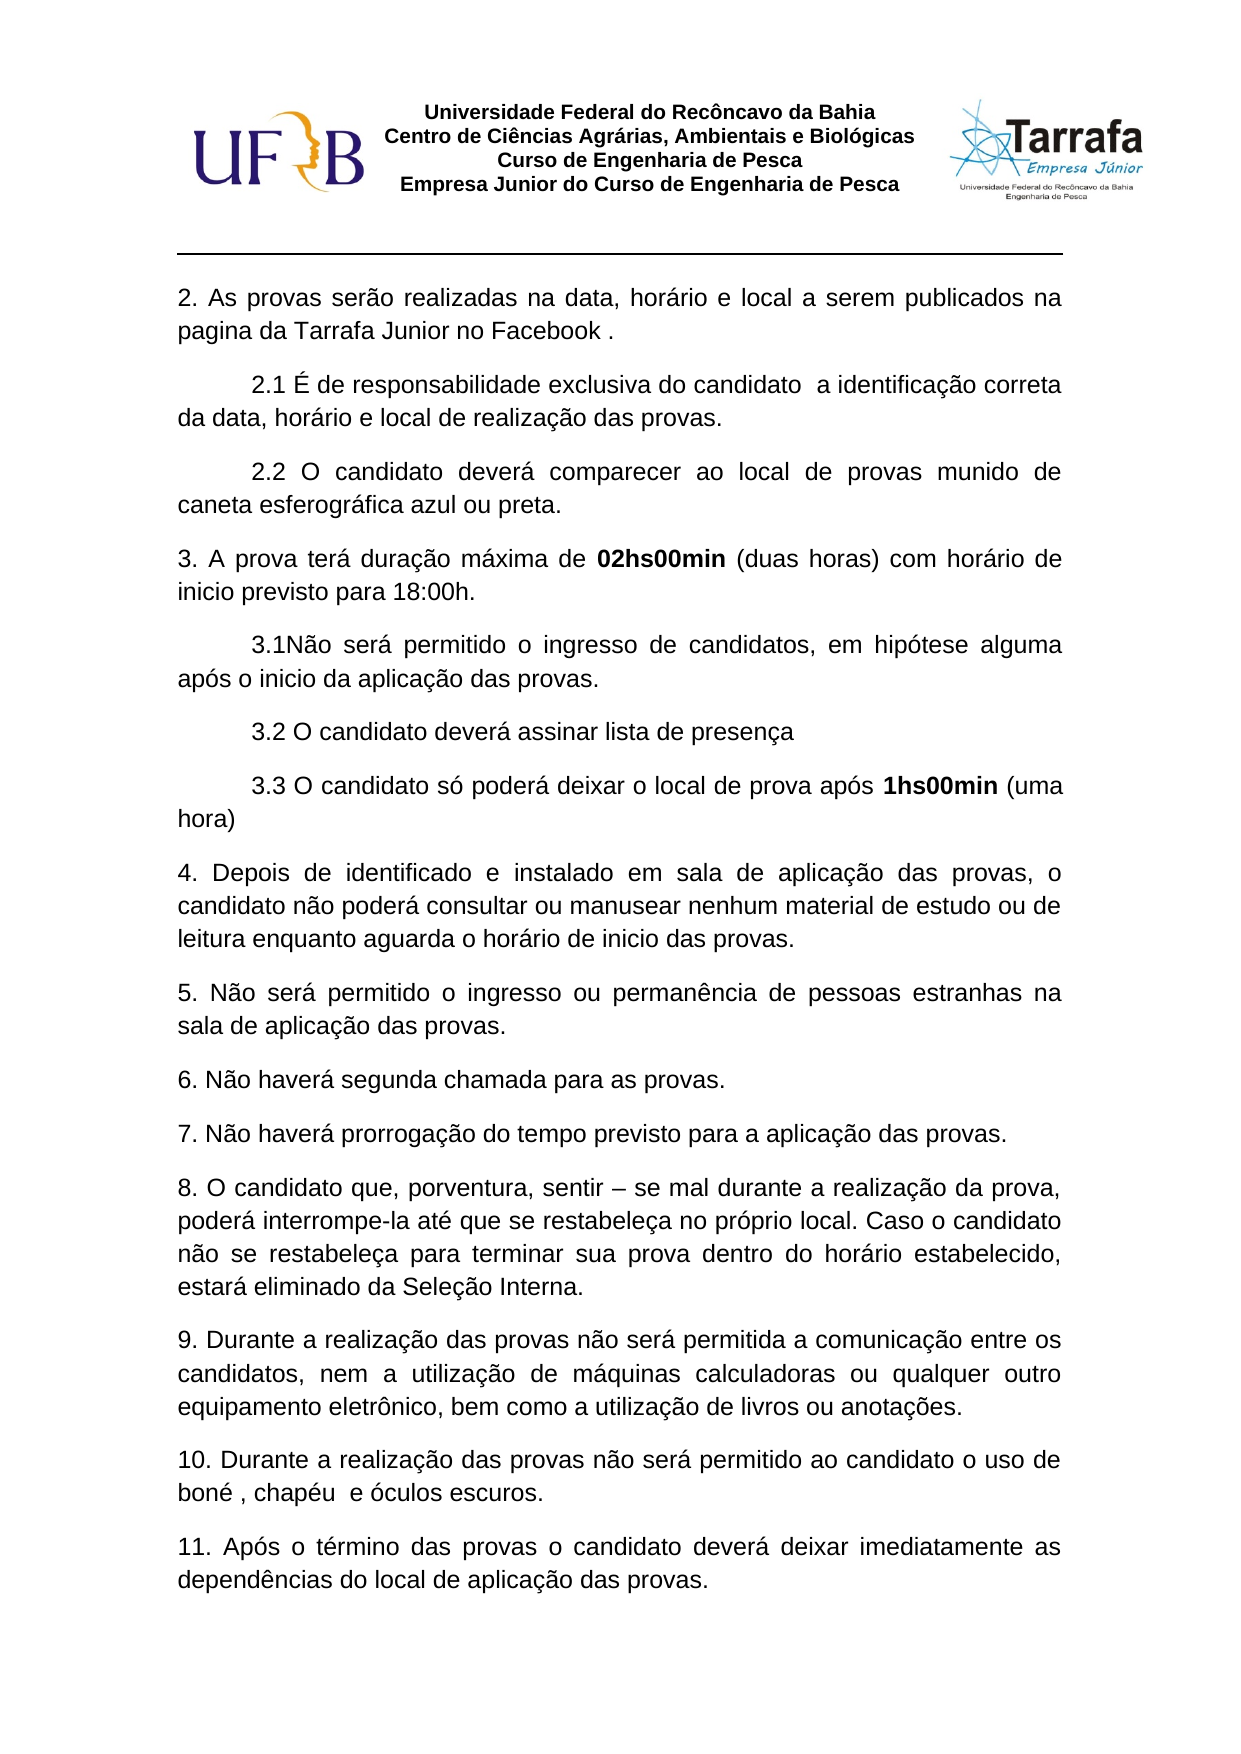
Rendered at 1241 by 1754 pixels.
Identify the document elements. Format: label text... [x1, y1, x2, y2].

text 10. Durante a realização das provas não será permitido ao candidato o uso de boné , chapéu e óculos escuros. [177, 1445, 1063, 1507]
text 3.2 O candidato deverá assinar lista de presença [177, 717, 1063, 746]
picture [941, 93, 1151, 202]
text 11. Após o término das provas o candidato deverá deixar imediatamente as dependências do local de aplicação das provas. [177, 1532, 1063, 1594]
text 7. Não haverá prorrogação do tempo previsto para a aplicação das provas. [177, 1119, 1063, 1147]
text 6. Não haverá segunda chamada para as provas. [177, 1065, 1063, 1094]
text 2.2 O candidato deverá comparecer ao local de provas munido de caneta esferográfica azul ou preta. [177, 457, 1063, 518]
text 2. As provas serão realizadas na data, horário e local a serem publicados na pagina da Tarrafa Junior no Facebook . [177, 283, 1063, 345]
text 4. Depois de identificado e instalado em sala de aplicação das provas, o candidato não poderá consultar ou manusear nenhum material de estudo ou de leitura enquanto aguarda o horário de inicio das provas. [177, 858, 1063, 953]
text 3.3 O candidato só poderá deixar o local de prova após 1hs00min (uma hora) [177, 771, 1063, 833]
text 5. Não será permitido o ingresso ou permanência de pessoas estranhas na sala de aplicação das provas. [177, 978, 1063, 1040]
text 2.1 É de responsabilidade exclusiva do candidato a identificação correta da data, horário e local de realização das provas. [177, 370, 1063, 432]
text 3.1Não será permitido o ingresso de candidatos, em hipótese alguma após o inicio da aplicação das provas. [177, 631, 1063, 692]
text 3. A prova terá duração máxima de 02hs00min (duas horas) com horário de inicio previsto para 18:00h. [177, 544, 1063, 605]
text 9. Durante a realização das provas não será permitida a comunicação entre os candidatos, nem a utilização de máquinas calculadoras ou qualquer outro equipamento eletrônico, bem como a utilização de livros ou anotações. [177, 1326, 1063, 1420]
text 8. O candidato que, porventura, sentir – se mal durante a realização da prova, poderá interrompe-la até que se restabeleça no próprio local. Caso o candidato não se restabeleça para terminar sua prova dentro do horário estabelecido, estará eliminado da Seleção Interna. [177, 1173, 1063, 1300]
picture [177, 103, 369, 193]
